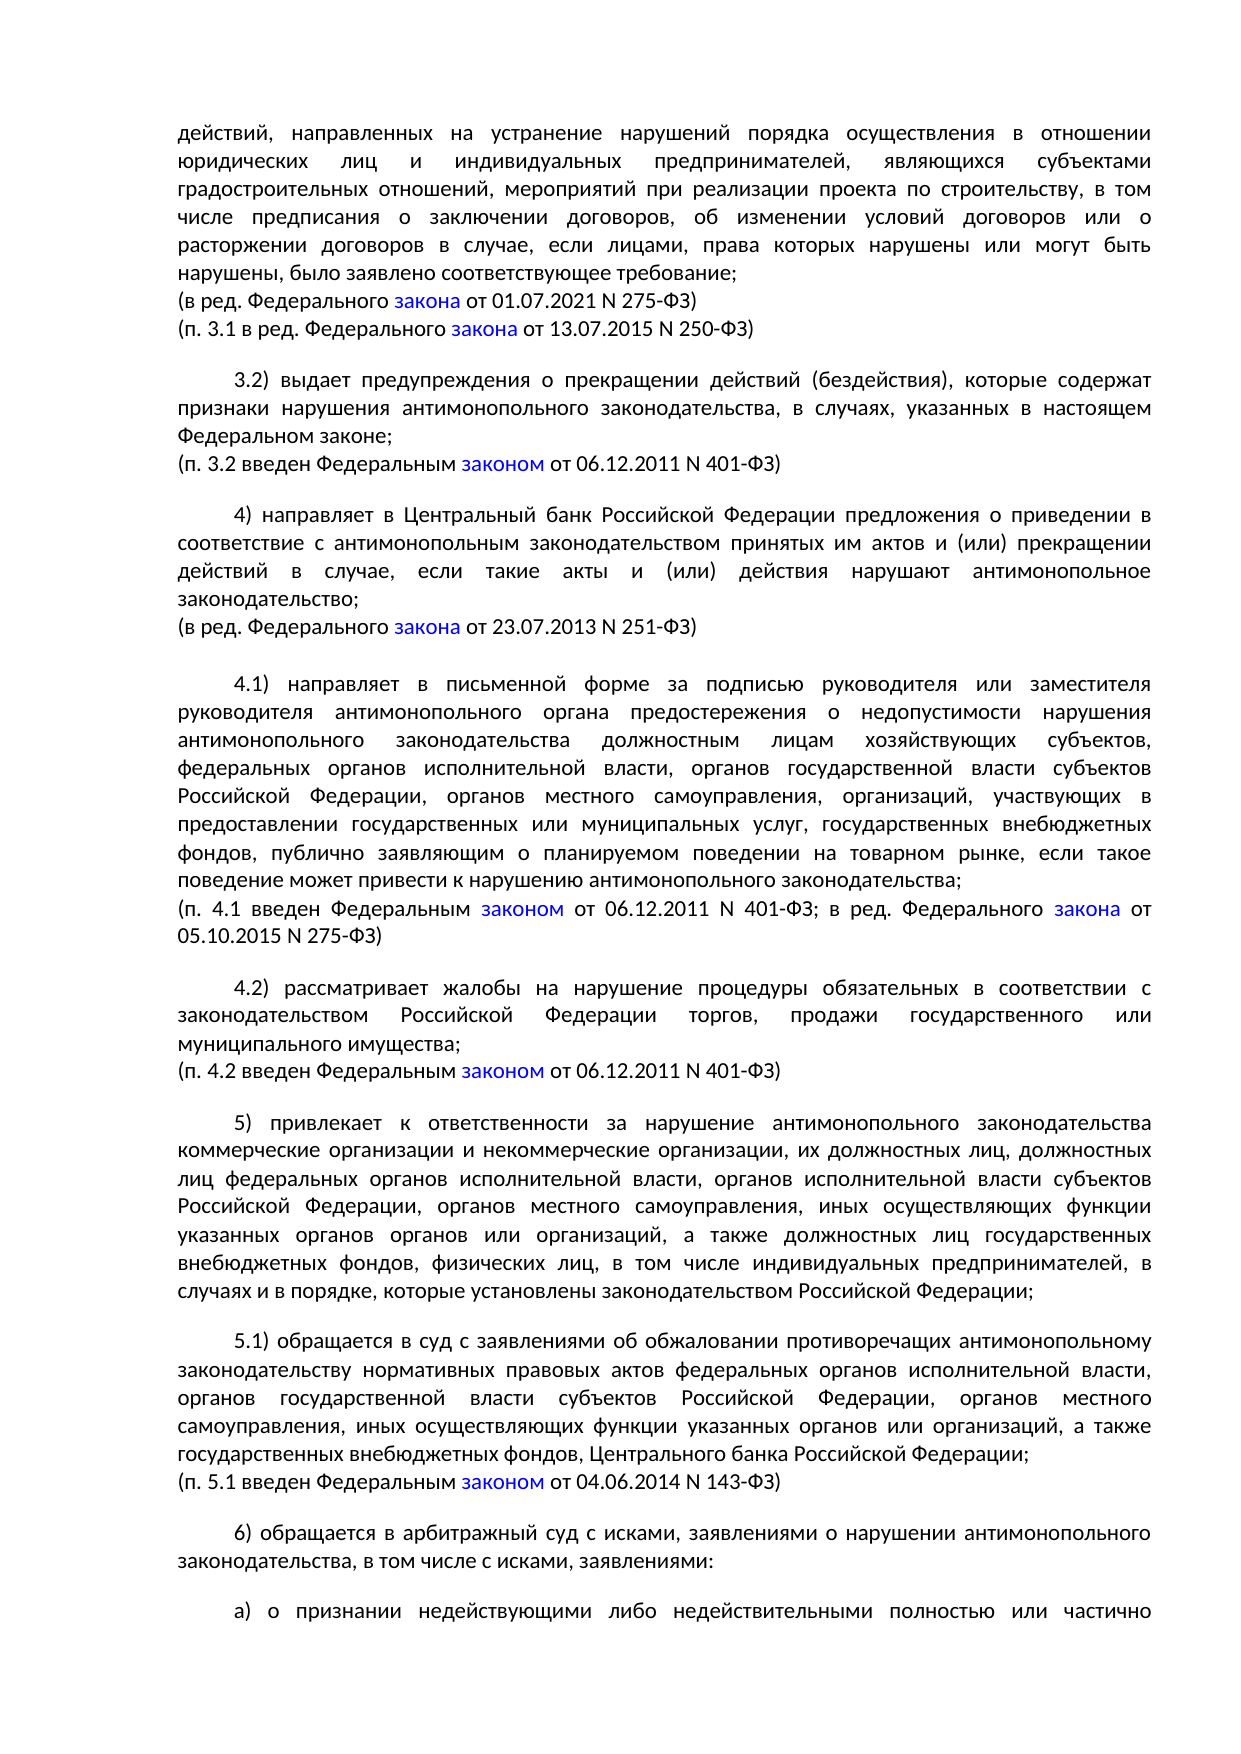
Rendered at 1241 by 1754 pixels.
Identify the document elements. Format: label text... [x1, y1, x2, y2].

text 3.2) выдает предупреждения о прекращении действий (бездействия), которые содержат признаки нарушения антимонопольного законодательства, в случаях, указанных в настоящем Федеральном законе; [177, 365, 1152, 449]
text (п. 4.2 введен Федеральным законом от 06.12.2011 N 401-ФЗ) [177, 1057, 1152, 1085]
text (п. 4.1 введен Федеральным законом от 06.12.2011 N 401-ФЗ; в ред. Федерального закона от 05.10.2015 N 275-ФЗ) [177, 894, 1152, 950]
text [177, 1597, 1152, 1625]
text 4.1) направляет в письменной форме за подписью руководителя или заместителя руководителя антимонопольного органа предостережения о недопустимости нарушения антимонопольного законодательства должностным лицам хозяйствующих субъектов, федеральных органов исполнительной власти, органов государственной власти субъектов Российской Федерации, органов местного самоуправления, организаций, участвующих в предоставлении государственных или муниципальных услуг, государственных внебюджетных фондов, публично заявляющим о планируемом поведении на товарном рынке, если такое поведение может привести к нарушению антимонопольного законодательства; [177, 669, 1152, 894]
text 4.2) рассматривает жалобы на нарушение процедуры обязательных в соответствии с законодательством Российской Федерации торгов, продажи государственного или муниципального имущества; [177, 973, 1152, 1057]
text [177, 118, 1152, 286]
text 4) направляет в Центральный банк Российской Федерации предложения о приведении в соответствие с антимонопольным законодательством принятых им актов и (или) прекращении действий в случае, если такие акты и (или) действия нарушают антимонопольное законодательство; [177, 500, 1152, 612]
text (п. 5.1 введен Федеральным законом от 04.06.2014 N 143-ФЗ) [177, 1467, 1152, 1495]
text (п. 3.2 введен Федеральным законом от 06.12.2011 N 401-ФЗ) [177, 449, 1152, 477]
text (в ред. Федерального закона от 01.07.2021 N 275-ФЗ) [177, 286, 1152, 314]
text (в ред. Федерального закона от 23.07.2013 N 251-ФЗ) [177, 612, 1152, 640]
text 5) привлекает к ответственности за нарушение антимонопольного законодательства коммерческие организации и некоммерческие организации, их должностных лиц, должностных лиц федеральных органов исполнительной власти, органов исполнительной власти субъектов Российской Федерации, органов местного самоуправления, иных осуществляющих функции указанных органов органов или организаций, а также должностных лиц государственных внебюджетных фондов, физических лиц, в том числе индивидуальных предпринимателей, в случаях и в порядке, которые установлены законодательством Российской Федерации; [177, 1108, 1152, 1304]
text (п. 3.1 в ред. Федерального закона от 13.07.2015 N 250-ФЗ) [177, 314, 1152, 342]
text 5.1) обращается в суд с заявлениями об обжаловании противоречащих антимонопольному законодательству нормативных правовых актов федеральных органов исполнительной власти, органов государственной власти субъектов Российской Федерации, органов местного самоуправления, иных осуществляющих функции указанных органов или организаций, а также государственных внебюджетных фондов, Центрального банка Российской Федерации; [177, 1327, 1152, 1467]
text 6) обращается в арбитражный суд с исками, заявлениями о нарушении антимонопольного законодательства, в том числе с исками, заявлениями: [177, 1518, 1152, 1574]
